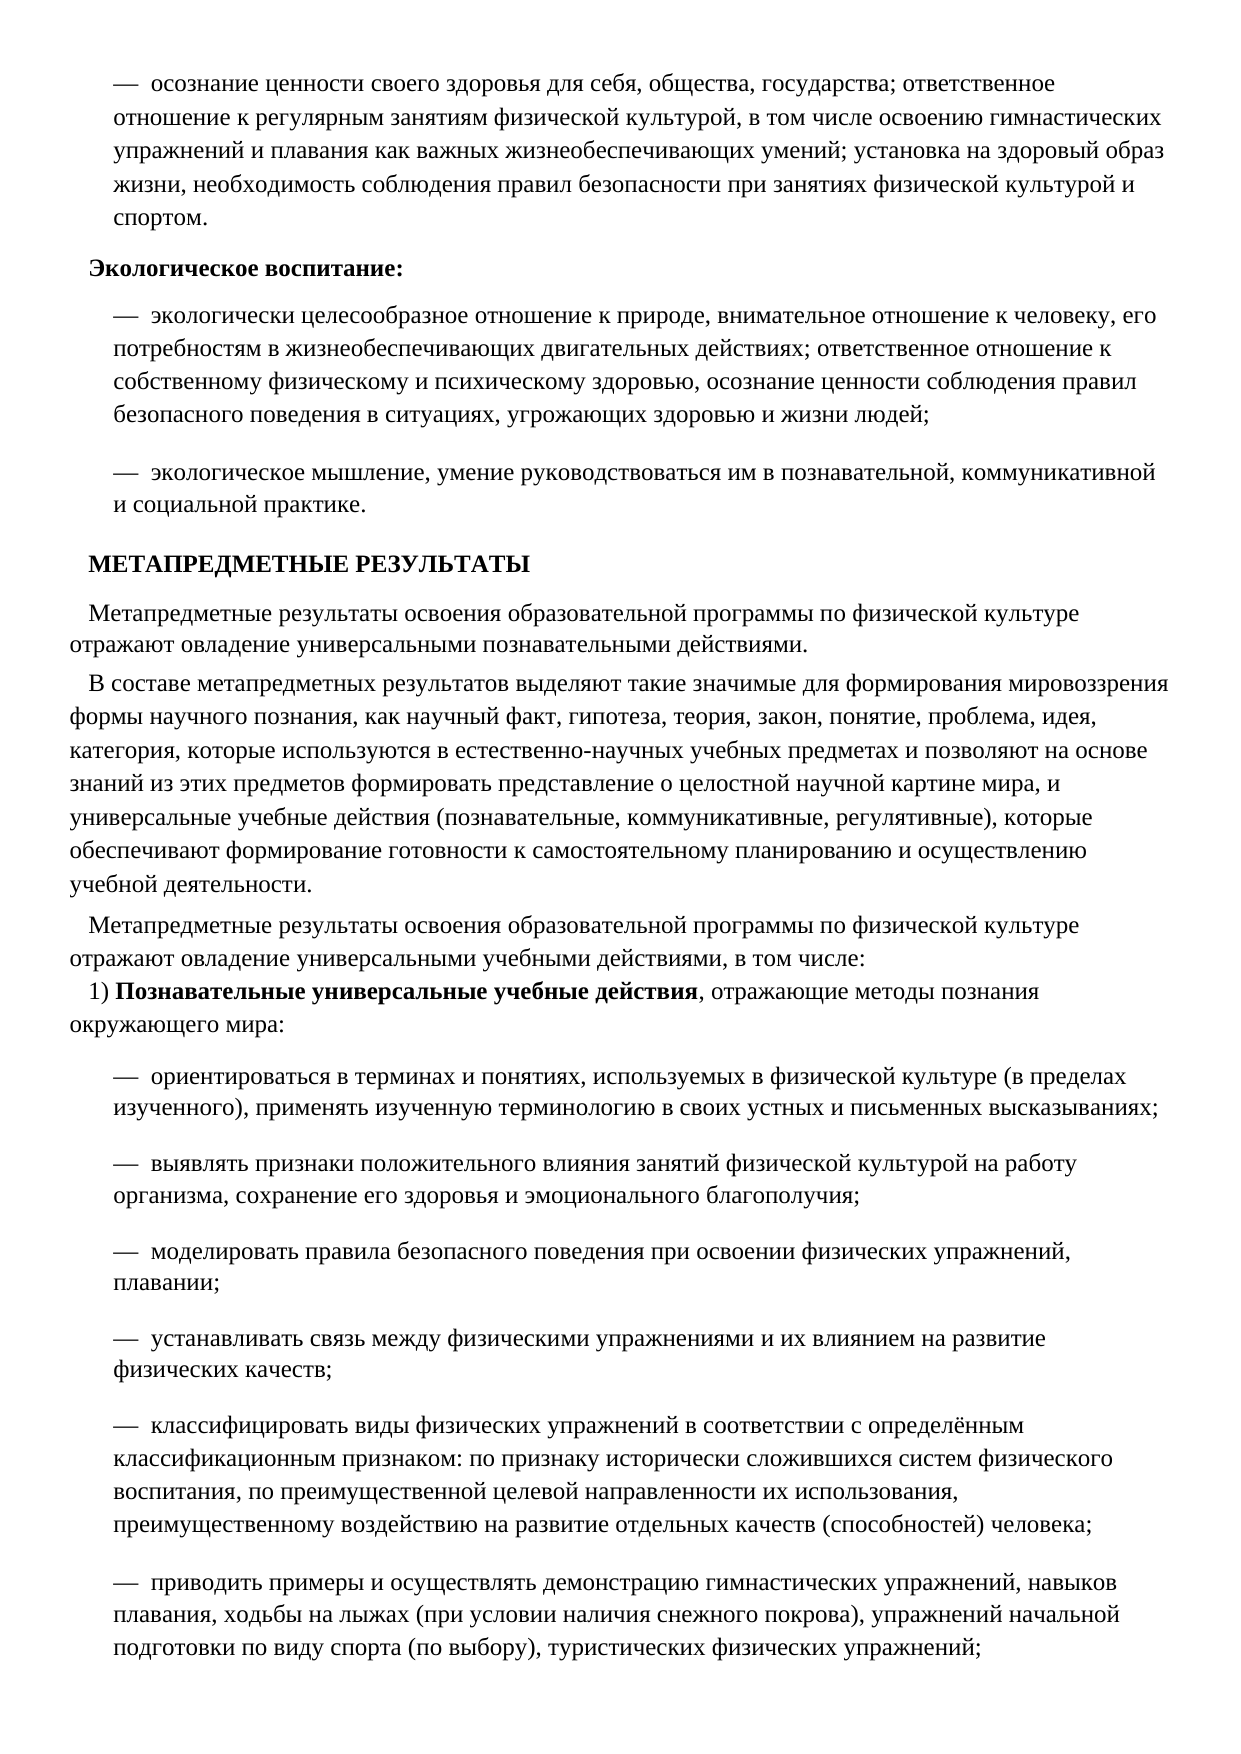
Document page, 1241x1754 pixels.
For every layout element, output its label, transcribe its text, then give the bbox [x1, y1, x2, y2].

text — выявлять признаки положительного влияния занятий физической культурой на работу организма, сохранение его здоровья и эмоционального благополучия; [113, 1148, 1082, 1208]
text — моделировать правила безопасного поведения при освоении физических упражнений, плавании; [113, 1236, 1082, 1296]
text Экологическое воспитание: [88, 254, 1172, 282]
text — приводить примеры и осуществлять демонстрацию гимнастических упражнений, навыков плавания, ходьбы на лыжах (при условии наличия снежного покрова), упражнений начальной подготовки по виду спорта (по выбору), туристических физических упражнений; [113, 1567, 1127, 1661]
text В составе метапредметных результатов выделяют такие значимые для формирования мировоззрения формы научного познания, как научный факт, гипотеза, теория, закон, понятие, проблема, идея, категория, которые используются в естественно-научных учебных предметах и позволяют на основе знаний из этих предметов формировать представление о целостной научной картине мира, и универсальные учебные действия (познавательные, коммуникативные, регулятивные), которые обеспечивают формирование готовности к самостоятельному планированию и осуществлению учебной деятельности. [69, 668, 1172, 898]
text — экологическое мышление, умение руководствоваться им в познавательной, коммуникативной и социальной практике. [113, 457, 1172, 517]
text Метапредметные результаты освоения образовательной программы по физической культуре отражают овладение универсальными учебными действиями, в том числе: 1) Познавательные универсальные учебные действия, отражающие методы познания окружающего мира: [69, 910, 1082, 1038]
text — устанавливать связь между физическими упражнениями и их влиянием на развитие физических качеств; [113, 1323, 1052, 1383]
text — экологически целесообразное отношение к природе, внимательное отношение к человеку, его потребностям в жизнеобеспечивающих двигательных действиях; ответственное отношение к собственному физическому и психическому здоровью, осознание ценности соблюдения правил безопасного поведения в ситуациях, угрожающих здоровью и жизни людей; [113, 300, 1172, 428]
text МЕТАПРЕДМЕТНЫЕ РЕЗУЛЬТАТЫ [88, 551, 1172, 578]
text — классифицировать виды физических упражнений в соответствии с определённым классификационным признаком: по признаку исторически сложившихся систем физического воспитания, по преимущественной целевой направленности их использования, преимущественному воздействию на развитие отдельных качеств (способностей) человека; [113, 1410, 1127, 1538]
text — ориентироваться в терминах и понятиях, используемых в физической культуре (в пределах изученного), применять изученную терминологию в своих устных и письменных высказываниях; [113, 1061, 1172, 1121]
text — осознание ценности своего здоровья для себя, общества, государства; ответственное отношение к регулярным занятиям физической культурой, в том числе освоению гимнастических упражнений и плавания как важных жизнеобеспечивающих умений; установка на здоровый образ жизни, необходимость соблюдения правил безопасности при занятиях физической культурой и спортом. [113, 68, 1172, 231]
text Метапредметные результаты освоения образовательной программы по физической культуре отражают овладение универсальными познавательными действиями. [69, 598, 1082, 658]
